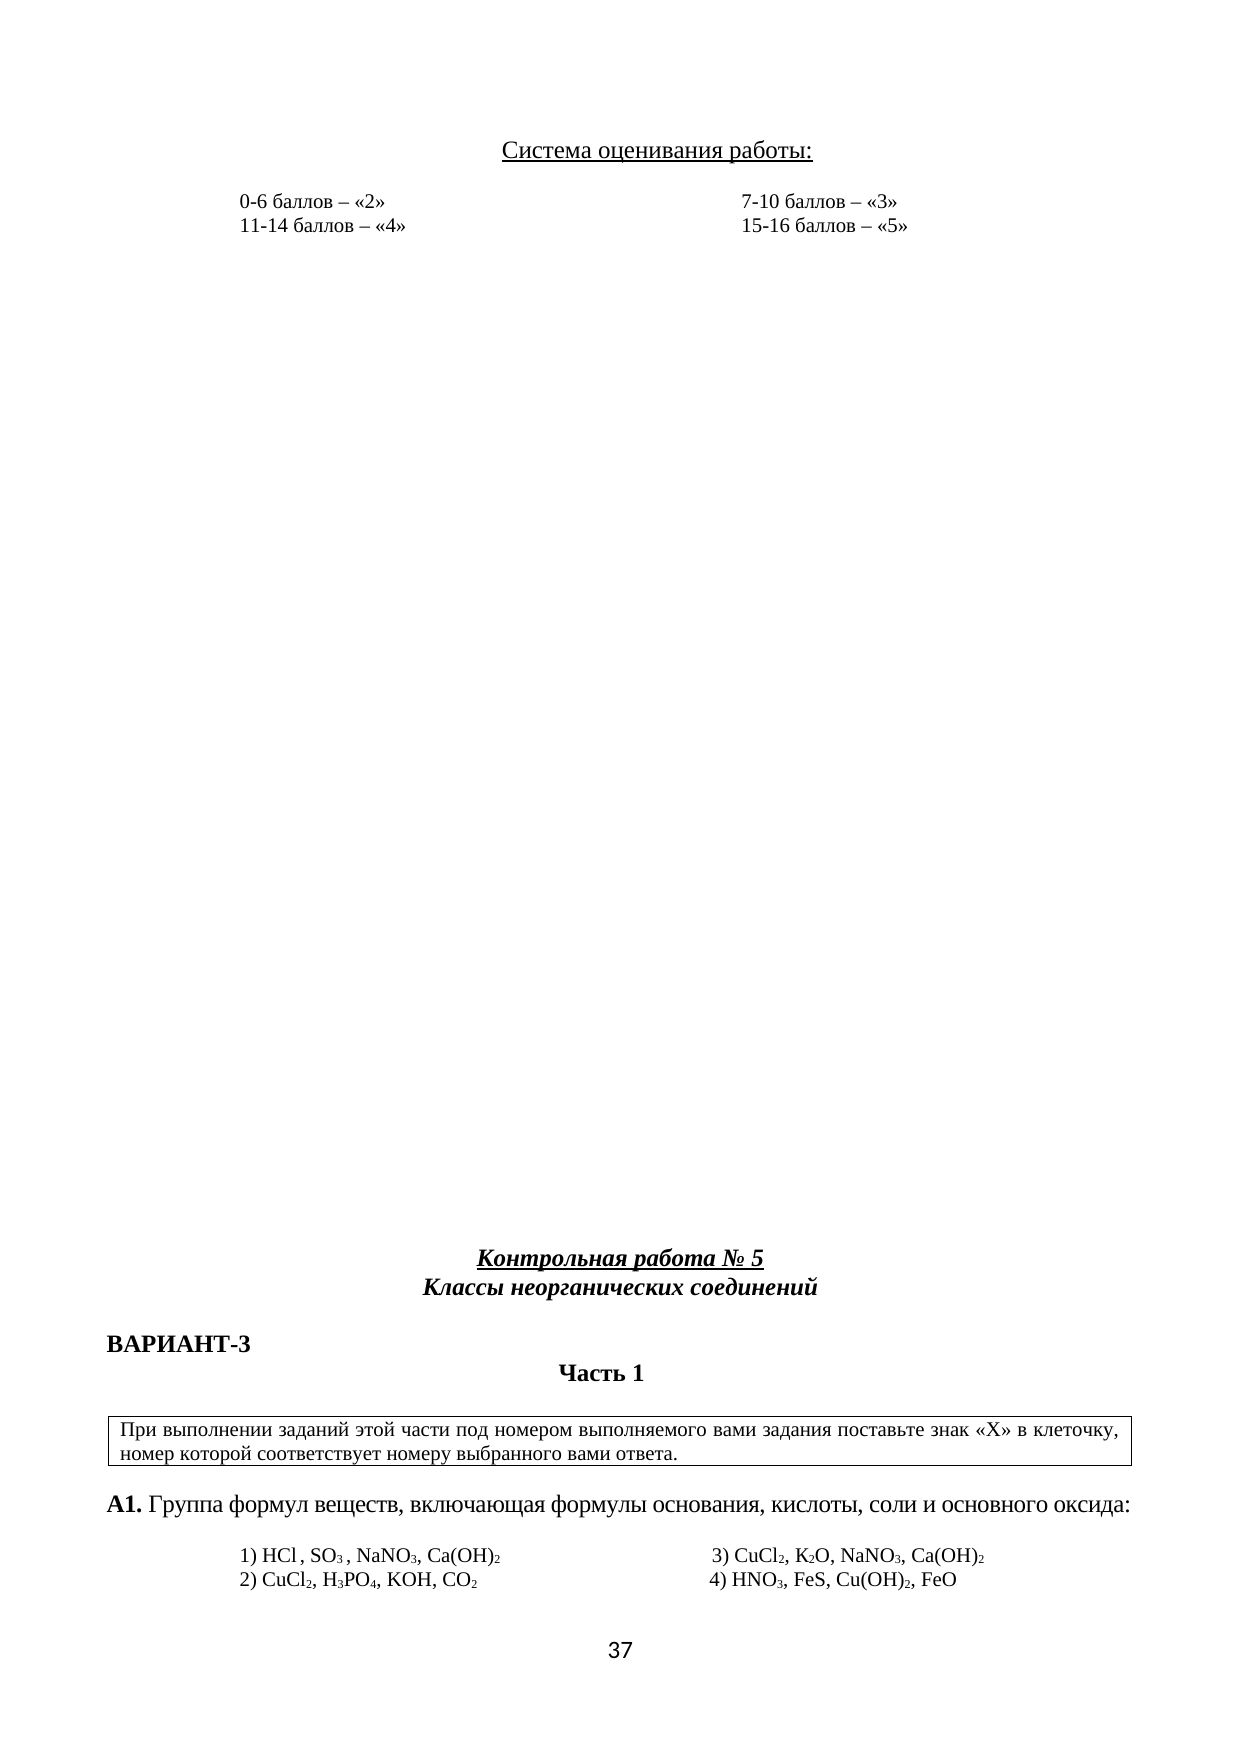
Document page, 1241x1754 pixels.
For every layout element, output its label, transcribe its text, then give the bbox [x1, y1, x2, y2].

text Классы неорганических соединений [106, 1272, 1134, 1301]
table_cell 15-16 баллов – «5» [624, 213, 1129, 237]
text Контрольная работа № 5 [106, 1243, 1134, 1272]
table_header 0-6 баллов – «2» [111, 189, 624, 213]
text Система оценивания работы: [106, 135, 1134, 164]
table_header 7-10 баллов – «3» [624, 189, 1129, 213]
table_header 1) HCl , SO3 , NaNO3, Ca(OH)2 [111, 1543, 624, 1567]
text А1. Группа формул веществ, включающая формулы основания, кислоты, соли и основного оксида: [106, 1489, 1134, 1518]
text Часть 1 [69, 1358, 1134, 1387]
table_header 3) CuCl2, К2О, NaNO3, Ca(OH)2 [624, 1543, 1129, 1567]
table_cell 4) HNO3, FeS, Cu(OH)2, FeO [624, 1567, 1129, 1591]
table_header При выполнении заданий этой части под номером выполняемого вами задания поставьте знак «Х» в клеточку, номер которой соответствует номеру выбранного вами ответа. [109, 1417, 1131, 1465]
text ВАРИАНТ-3 [106, 1329, 1134, 1358]
table_cell 11-14 баллов – «4» [111, 213, 624, 237]
table_cell 2) CuCl2, H3PO4, KOH, CO2 [111, 1567, 624, 1591]
